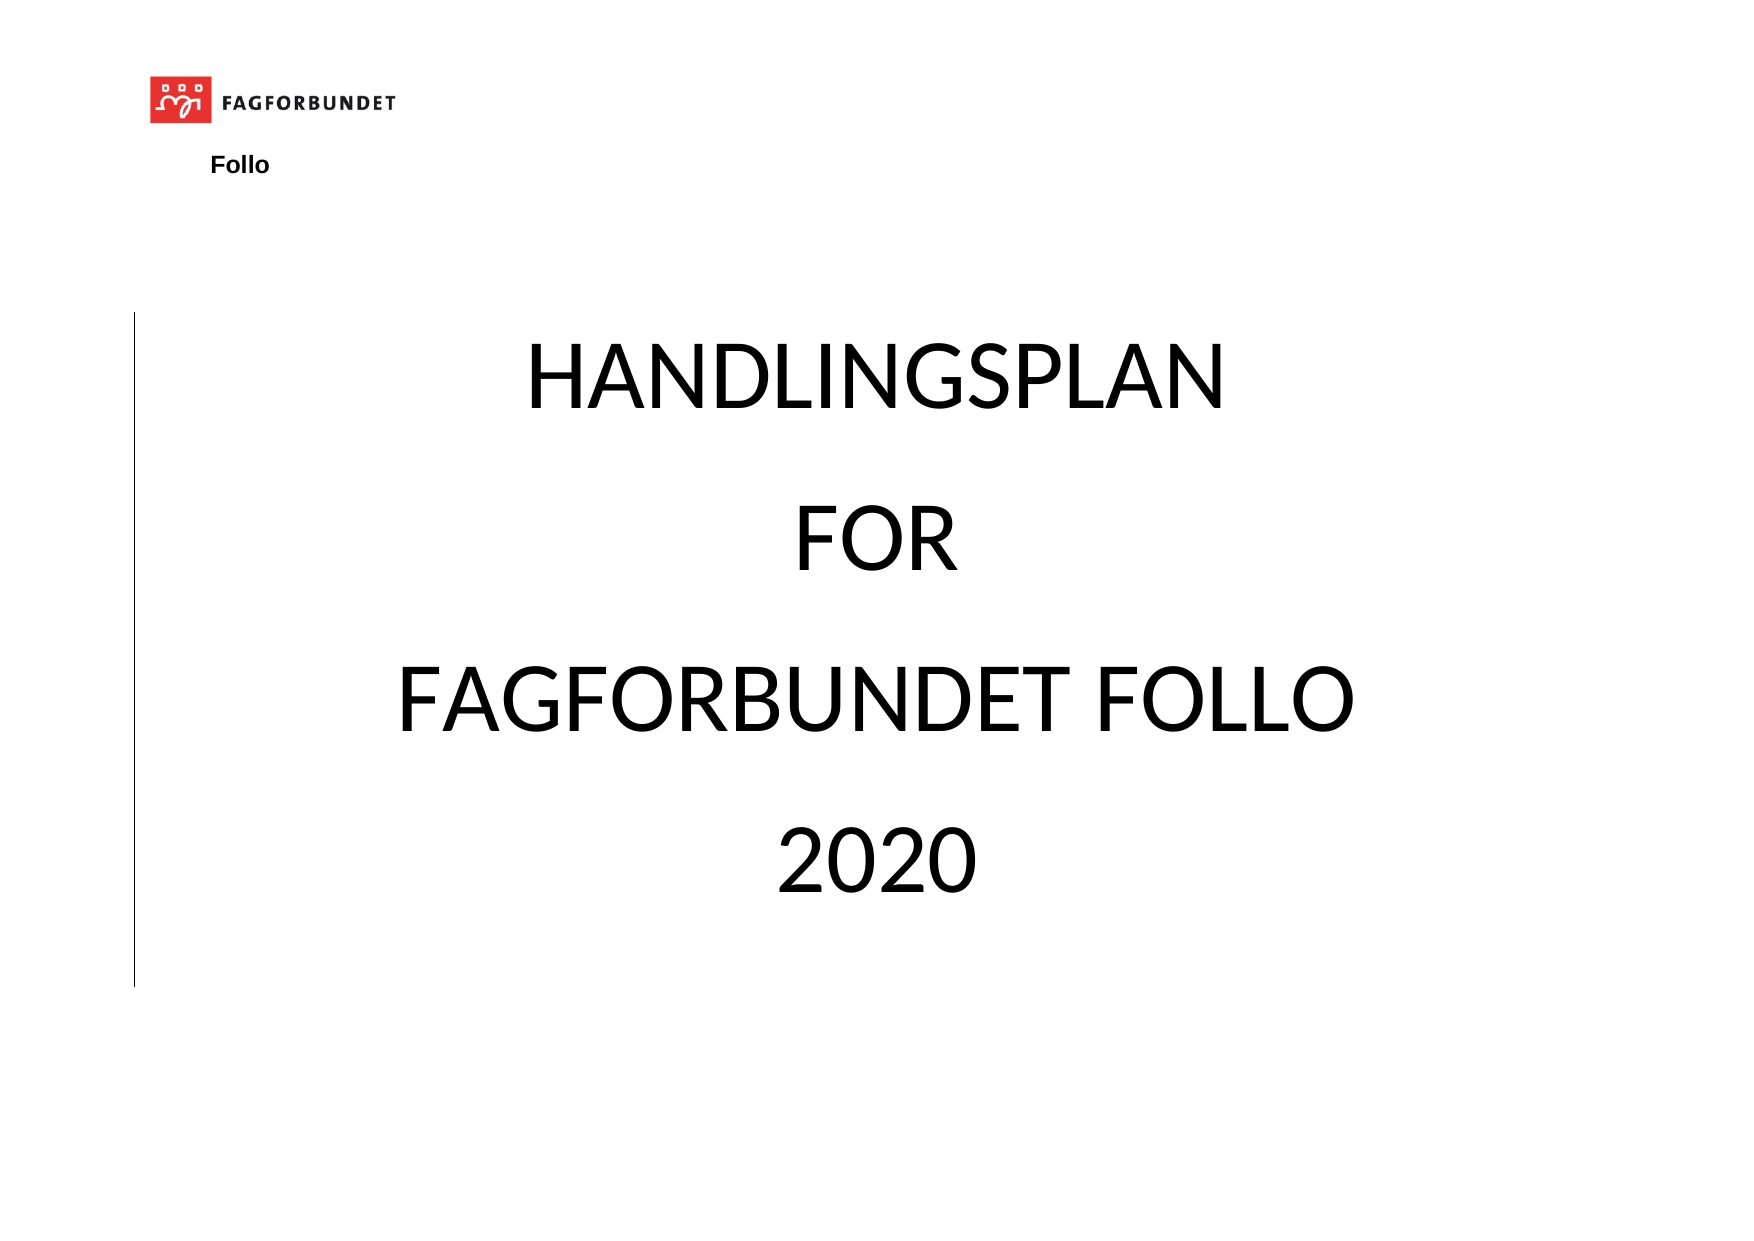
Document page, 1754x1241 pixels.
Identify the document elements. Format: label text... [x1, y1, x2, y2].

picture [147, 73, 398, 126]
text HANDLINGSPLAN [148, 312, 1606, 434]
text FOR [135, 473, 1606, 595]
text 2020 [135, 795, 1606, 917]
text FAGFORBUNDET FOLLO [135, 634, 1606, 756]
